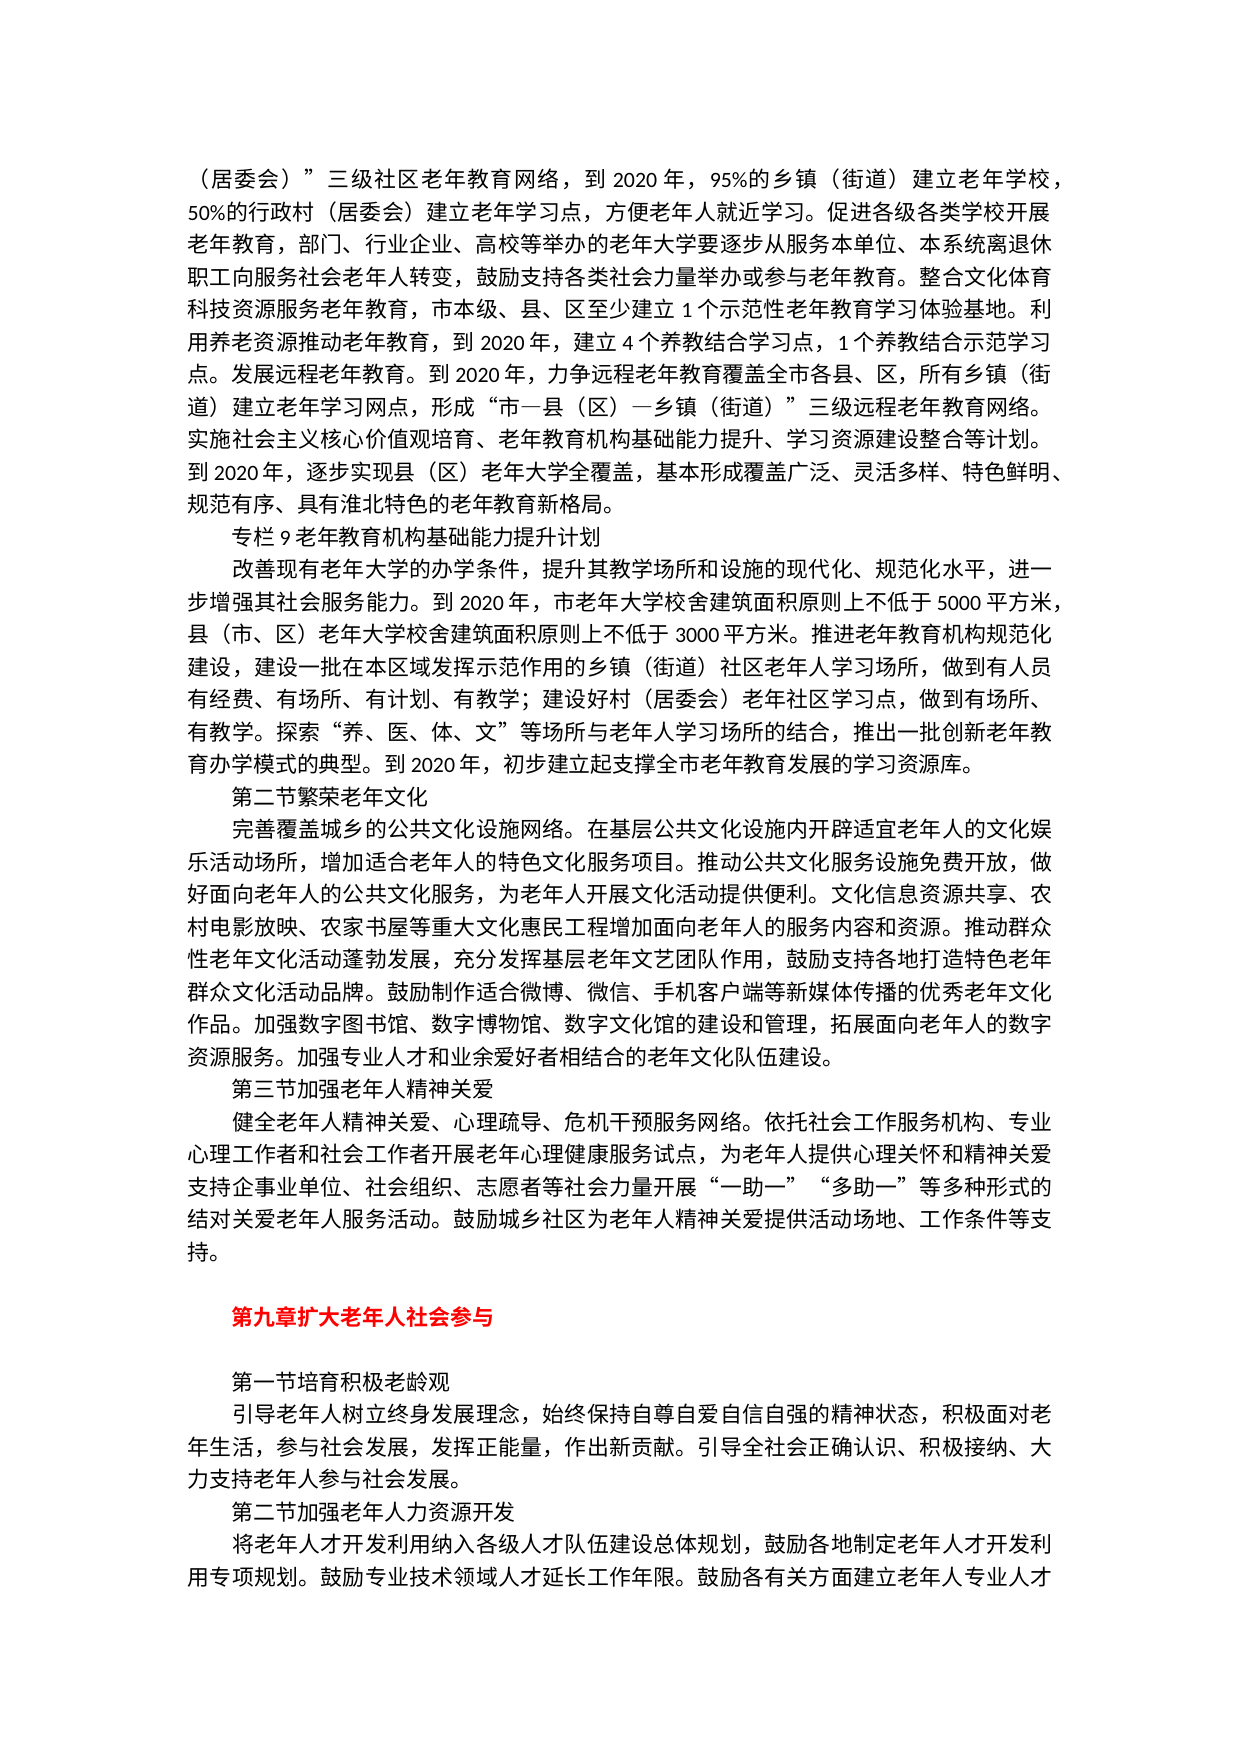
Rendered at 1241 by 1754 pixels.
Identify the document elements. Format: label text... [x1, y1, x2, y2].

text 第二节加强老年人力资源开发 [187, 1494, 1053, 1527]
text 第九章扩大老年人社会参与 [187, 1299, 1053, 1332]
text 改善现有老年大学的办学条件，提升其教学场所和设施的现代化、规范化水平，进一步增强其社会服务能力。到2020年，市老年大学校舍建筑面积原则上不低于5000平方米，县（市、区）老年大学校舍建筑面积原则上不低于3000平方米。推进老年教育机构规范化建设，建设一批在本区域发挥示范作用的乡镇（街道）社区老年人学习场所，做到有人员、有经费、有场所、有计划、有教学；建设好村（居委会）老年社区学习点，做到有场所、有教学。探索“养、医、体、文”等场所与老年人学习场所的结合，推出一批创新老年教育办学模式的典型。到2020年，初步建立起支撑全市老年教育发展的学习资源库。 [187, 552, 1053, 779]
text 第二节繁荣老年文化 [187, 779, 1053, 812]
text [187, 1527, 1053, 1592]
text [187, 162, 1053, 519]
text 引导老年人树立终身发展理念，始终保持自尊自爱自信自强的精神状态，积极面对老年生活，参与社会发展，发挥正能量，作出新贡献。引导全社会正确认识、积极接纳、大力支持老年人参与社会发展。 [187, 1397, 1053, 1494]
text 完善覆盖城乡的公共文化设施网络。在基层公共文化设施内开辟适宜老年人的文化娱乐活动场所，增加适合老年人的特色文化服务项目。推动公共文化服务设施免费开放，做好面向老年人的公共文化服务，为老年人开展文化活动提供便利。文化信息资源共享、农村电影放映、农家书屋等重大文化惠民工程增加面向老年人的服务内容和资源。推动群众性老年文化活动蓬勃发展，充分发挥基层老年文艺团队作用，鼓励支持各地打造特色老年群众文化活动品牌。鼓励制作适合微博、微信、手机客户端等新媒体传播的优秀老年文化作品。加强数字图书馆、数字博物馆、数字文化馆的建设和管理，拓展面向老年人的数字资源服务。加强专业人才和业余爱好者相结合的老年文化队伍建设。 [187, 812, 1053, 1072]
text 第一节培育积极老龄观 [187, 1364, 1053, 1397]
text 第三节加强老年人精神关爱 [187, 1072, 1053, 1104]
text 专栏9老年教育机构基础能力提升计划 [187, 519, 1053, 552]
text 健全老年人精神关爱、心理疏导、危机干预服务网络。依托社会工作服务机构、专业心理工作者和社会工作者开展老年心理健康服务试点，为老年人提供心理关怀和精神关爱。支持企事业单位、社会组织、志愿者等社会力量开展“一助一”“多助一”等多种形式的结对关爱老年人服务活动。鼓励城乡社区为老年人精神关爱提供活动场地、工作条件等支持。 [187, 1104, 1053, 1267]
